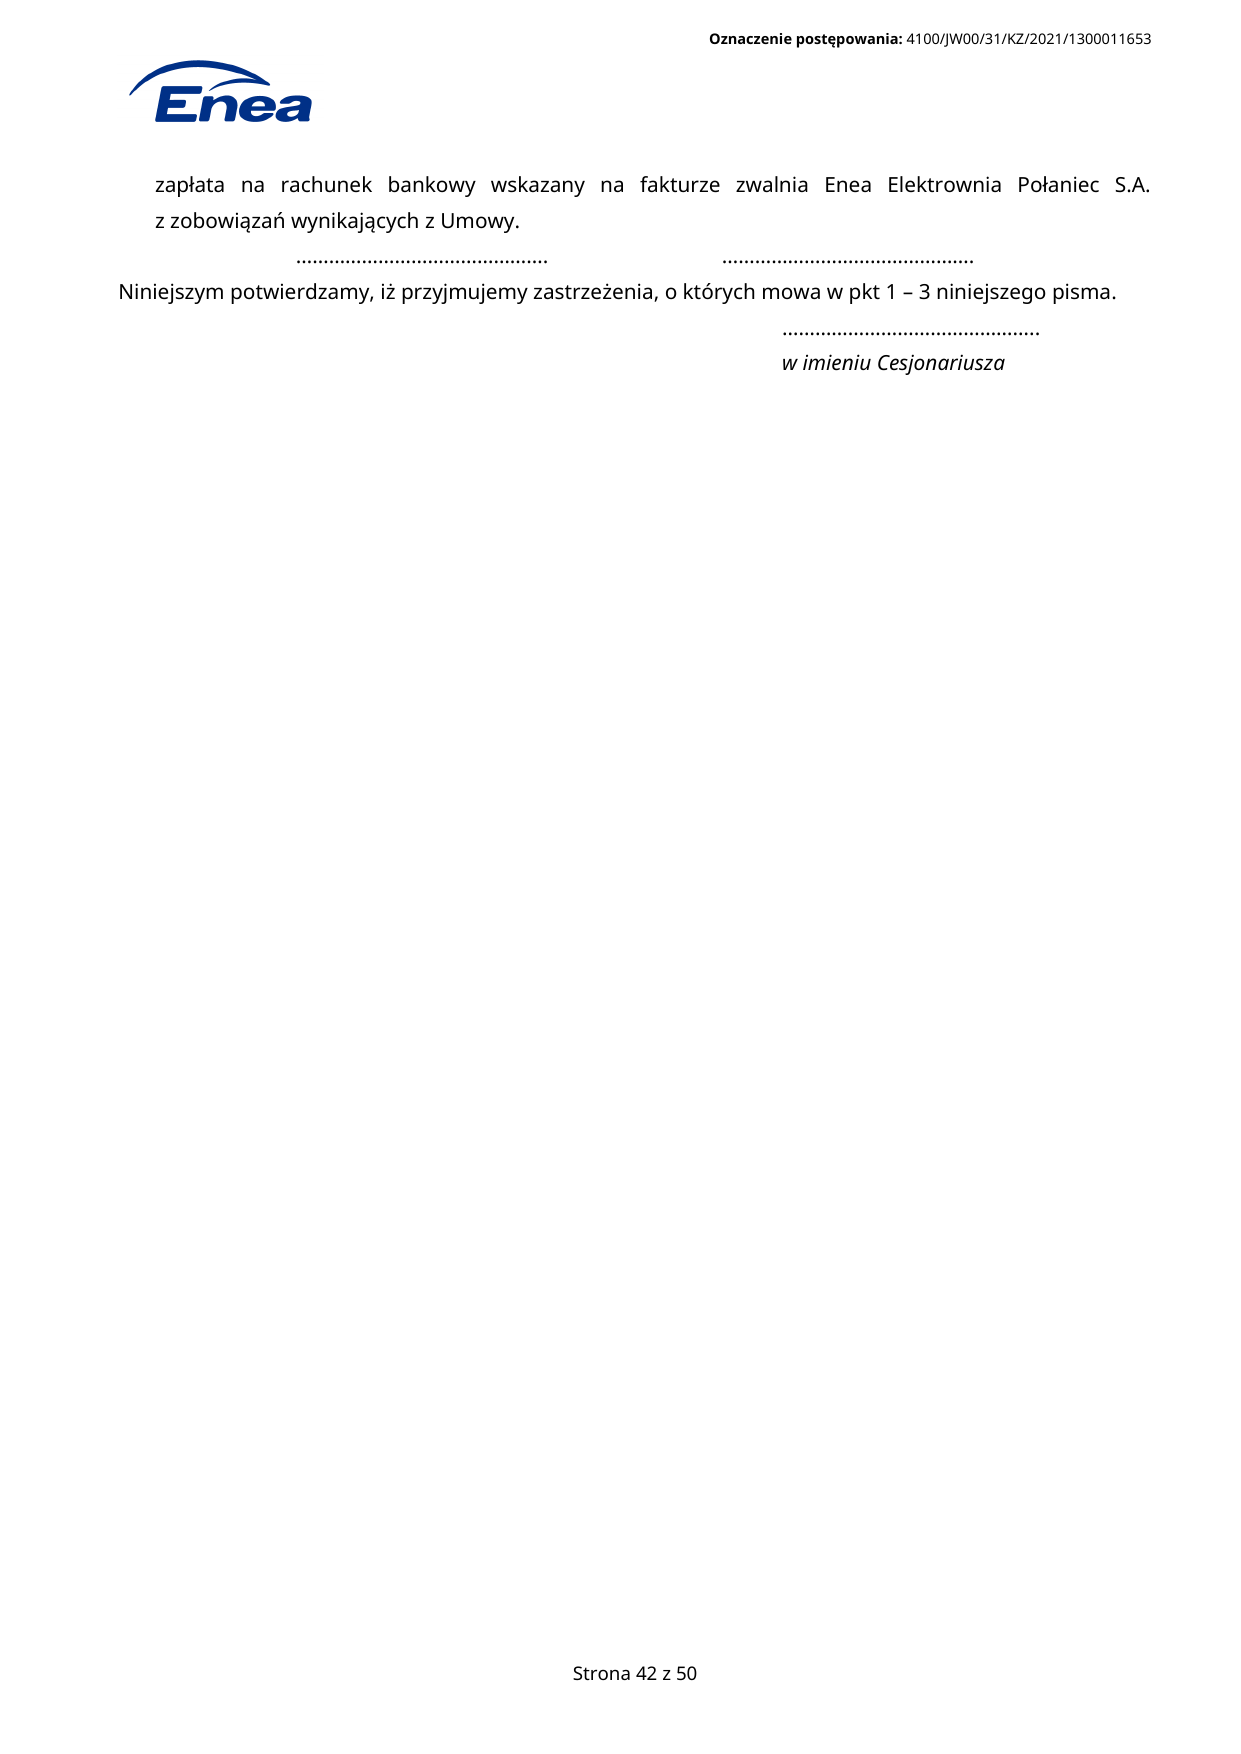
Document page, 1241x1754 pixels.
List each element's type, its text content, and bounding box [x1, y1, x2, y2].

text Niniejszym potwierdzamy, iż przyjmujemy zastrzeżenia, o których mowa w pkt 1 – 3 niniejszego pisma. [118, 277, 1152, 306]
text ……………………………………….. [708, 313, 1152, 341]
picture [117, 50, 324, 124]
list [117, 171, 1152, 234]
text w imieniu Cesjonariusza [782, 348, 1152, 377]
text ………………………………………. ………………………………………. [118, 242, 1152, 270]
